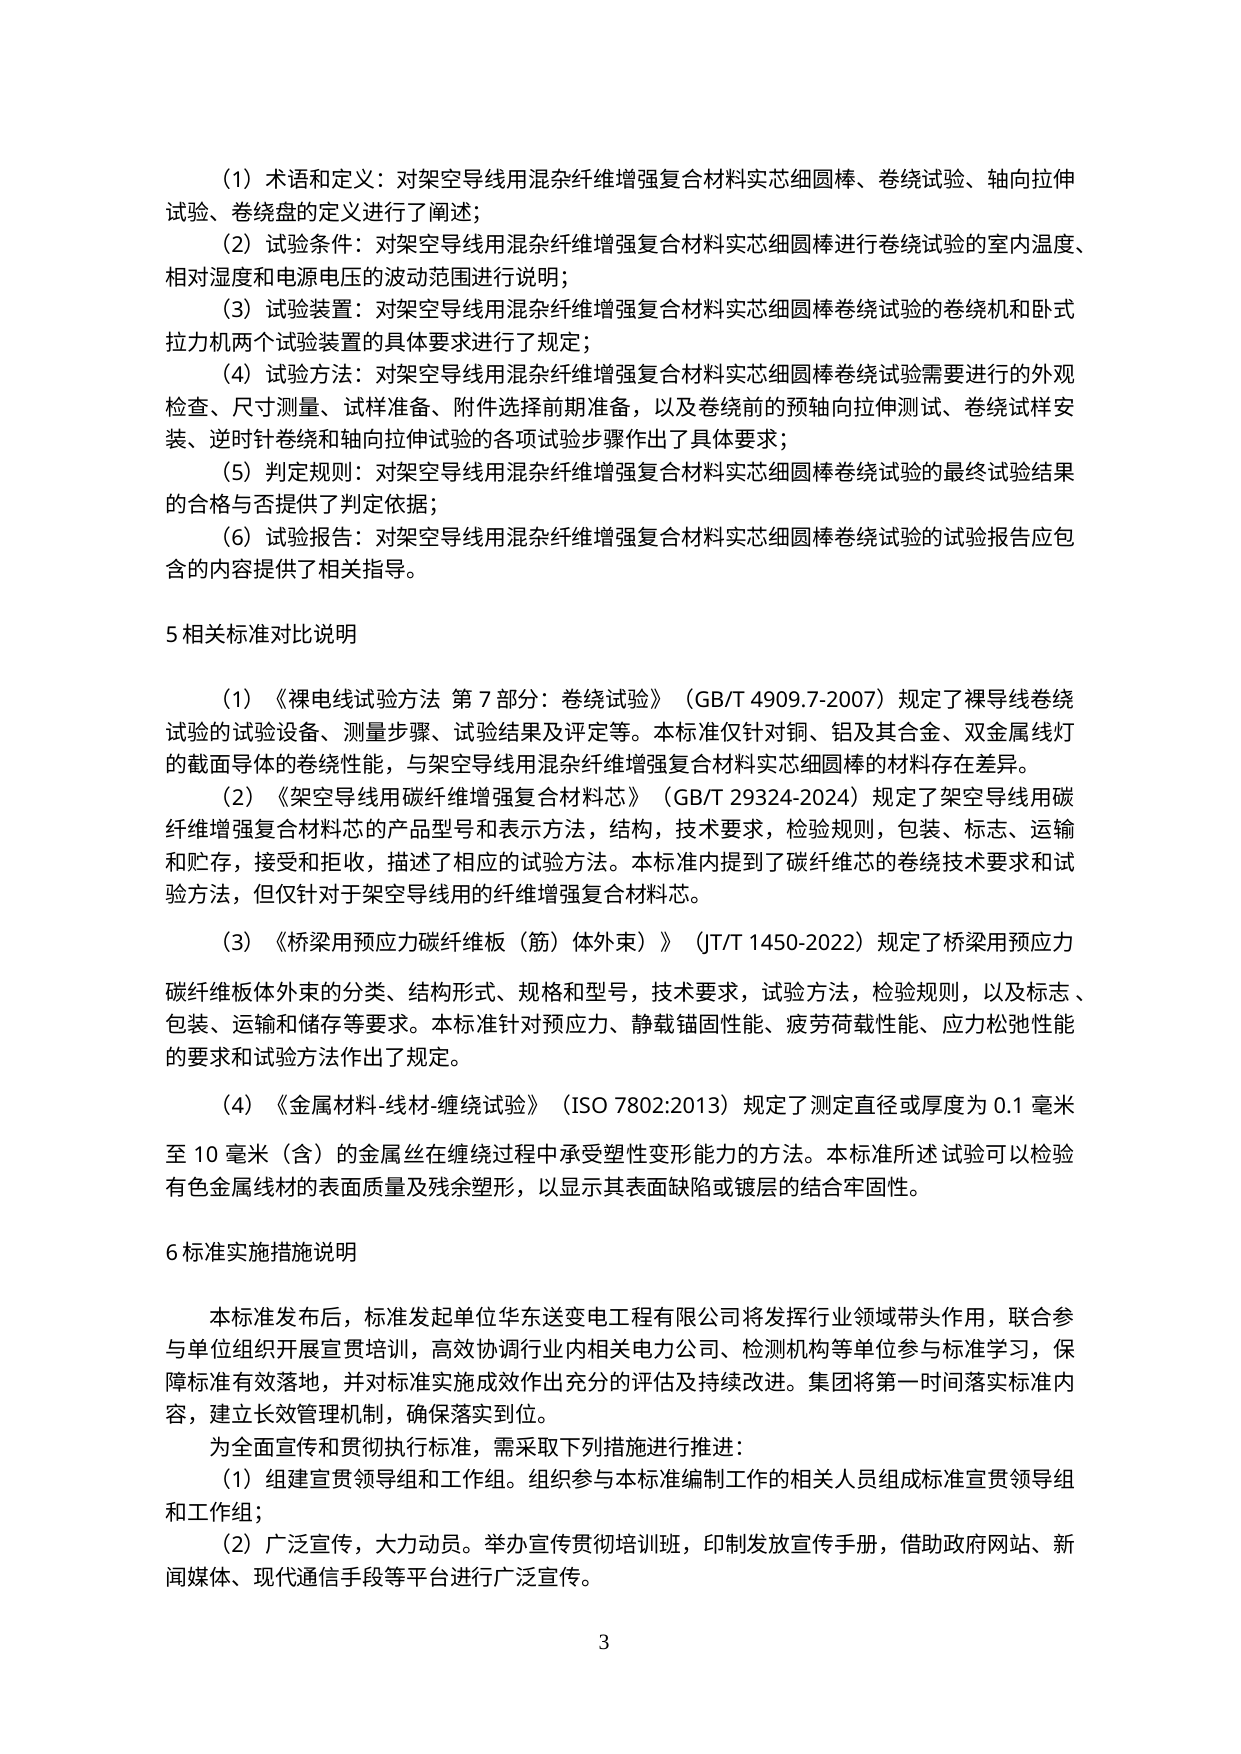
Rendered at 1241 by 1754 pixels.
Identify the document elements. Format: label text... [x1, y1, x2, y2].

text （1）《裸电线试验方法 第7部分：卷绕试验》（GB/T 4909.7-2007）规定了裸导线卷绕试验的试验设备、测量步骤、试验结果及评定等。本标准仅针对铜、铝及其合金、双金属线灯的截面导体的卷绕性能，与架空导线用混杂纤维增强复合材料实芯细圆棒的材料存在差异。 [165, 682, 1075, 779]
text （3）试验装置：对架空导线用混杂纤维增强复合材料实芯细圆棒卷绕试验的卷绕机和卧式拉力机两个试验装置的具体要求进行了规定； [165, 292, 1075, 357]
text （2）《架空导线用碳纤维增强复合材料芯》（GB/T 29324-2024）规定了架空导线用碳纤维增强复合材料芯的产品型号和表示方法，结构，技术要求，检验规则，包装、标志、运输和贮存，接受和拒收，描述了相应的试验方法。本标准内提到了碳纤维芯的卷绕技术要求和试验方法，但仅针对于架空导线用的纤维增强复合材料芯。 [165, 779, 1075, 909]
text ​（3）《桥梁用预应力碳纤维板（筋）体外束）》（JT/T 1450-2022）规定了桥梁用预应力碳纤维板体外束的分类、结构形式、规格和型号，技术要求，试验方法，检验规则，以及标志、包装、运输和储存等要求。本标准针对预应力、静载锚固性能、疲劳荷载性能、应力松弛性能的要求和试验方法作出了规定。 [165, 909, 1075, 1072]
text （1）术语和定义：对架空导线用混杂纤维增强复合材料实芯细圆棒、卷绕试验、轴向拉伸试验、卷绕盘的定义进行了阐述； [165, 162, 1075, 227]
text （4）试验方法：对架空导线用混杂纤维增强复合材料实芯细圆棒卷绕试验需要进行的外观检查、尺寸测量、试样准备、附件选择前期准备，以及卷绕前的预轴向拉伸测试、卷绕试样安装、逆时针卷绕和轴向拉伸试验的各项试验步骤作出了具体要求； [165, 357, 1075, 454]
text （6）试验报告：对架空导线用混杂纤维增强复合材料实芯细圆棒卷绕试验的试验报告应包含的内容提供了相关指导。 [165, 519, 1075, 584]
text （2）广泛宣传，大力动员。举办宣传贯彻培训班，印制发放宣传手册，借助政府网站、新闻媒体、现代通信手段等平台进行广泛宣传。 [165, 1527, 1075, 1592]
text 5相关标准对比说明 [165, 617, 1075, 649]
text 6标准实施措施说明 [165, 1234, 1075, 1267]
text （5）判定规则：对架空导线用混杂纤维增强复合材料实芯细圆棒卷绕试验的最终试验结果的合格与否提供了判定依据； [165, 454, 1075, 519]
text 本标准发布后，标准发起单位华东送变电工程有限公司将发挥行业领域带头作用，联合参与单位组织开展宣贯培训，高效协调行业内相关电力公司、检测机构等单位参与标准学习，保障标准有效落地，并对标准实施成效作出充分的评估及持续改进。集团将第一时间落实标准内容，建立长效管理机制，确保落实到位。 [165, 1299, 1075, 1429]
text （1）组建宣贯领导组和工作组。组织参与本标准编制工作的相关人员组成标准宣贯领导组和工作组； [165, 1462, 1075, 1527]
text （2）试验条件：对架空导线用混杂纤维增强复合材料实芯细圆棒进行卷绕试验的室内温度、相对湿度和电源电压的波动范围进行说明； [165, 227, 1075, 292]
text ​（4）《金属材料-线材-缠绕试验》（ISO 7802:2013）规定了测定直径或厚度为 0.1 毫米至 10 毫米（含）的金属丝在缠绕过程中承受塑性变形能力的方法。本标准所述试验可以检验有色金属线材的表面质量及残余塑形，以显示其表面缺陷或镀层的结合牢固性。 [165, 1072, 1075, 1202]
text 为全面宣传和贯彻执行标准，需采取下列措施进行推进： [165, 1429, 1075, 1462]
